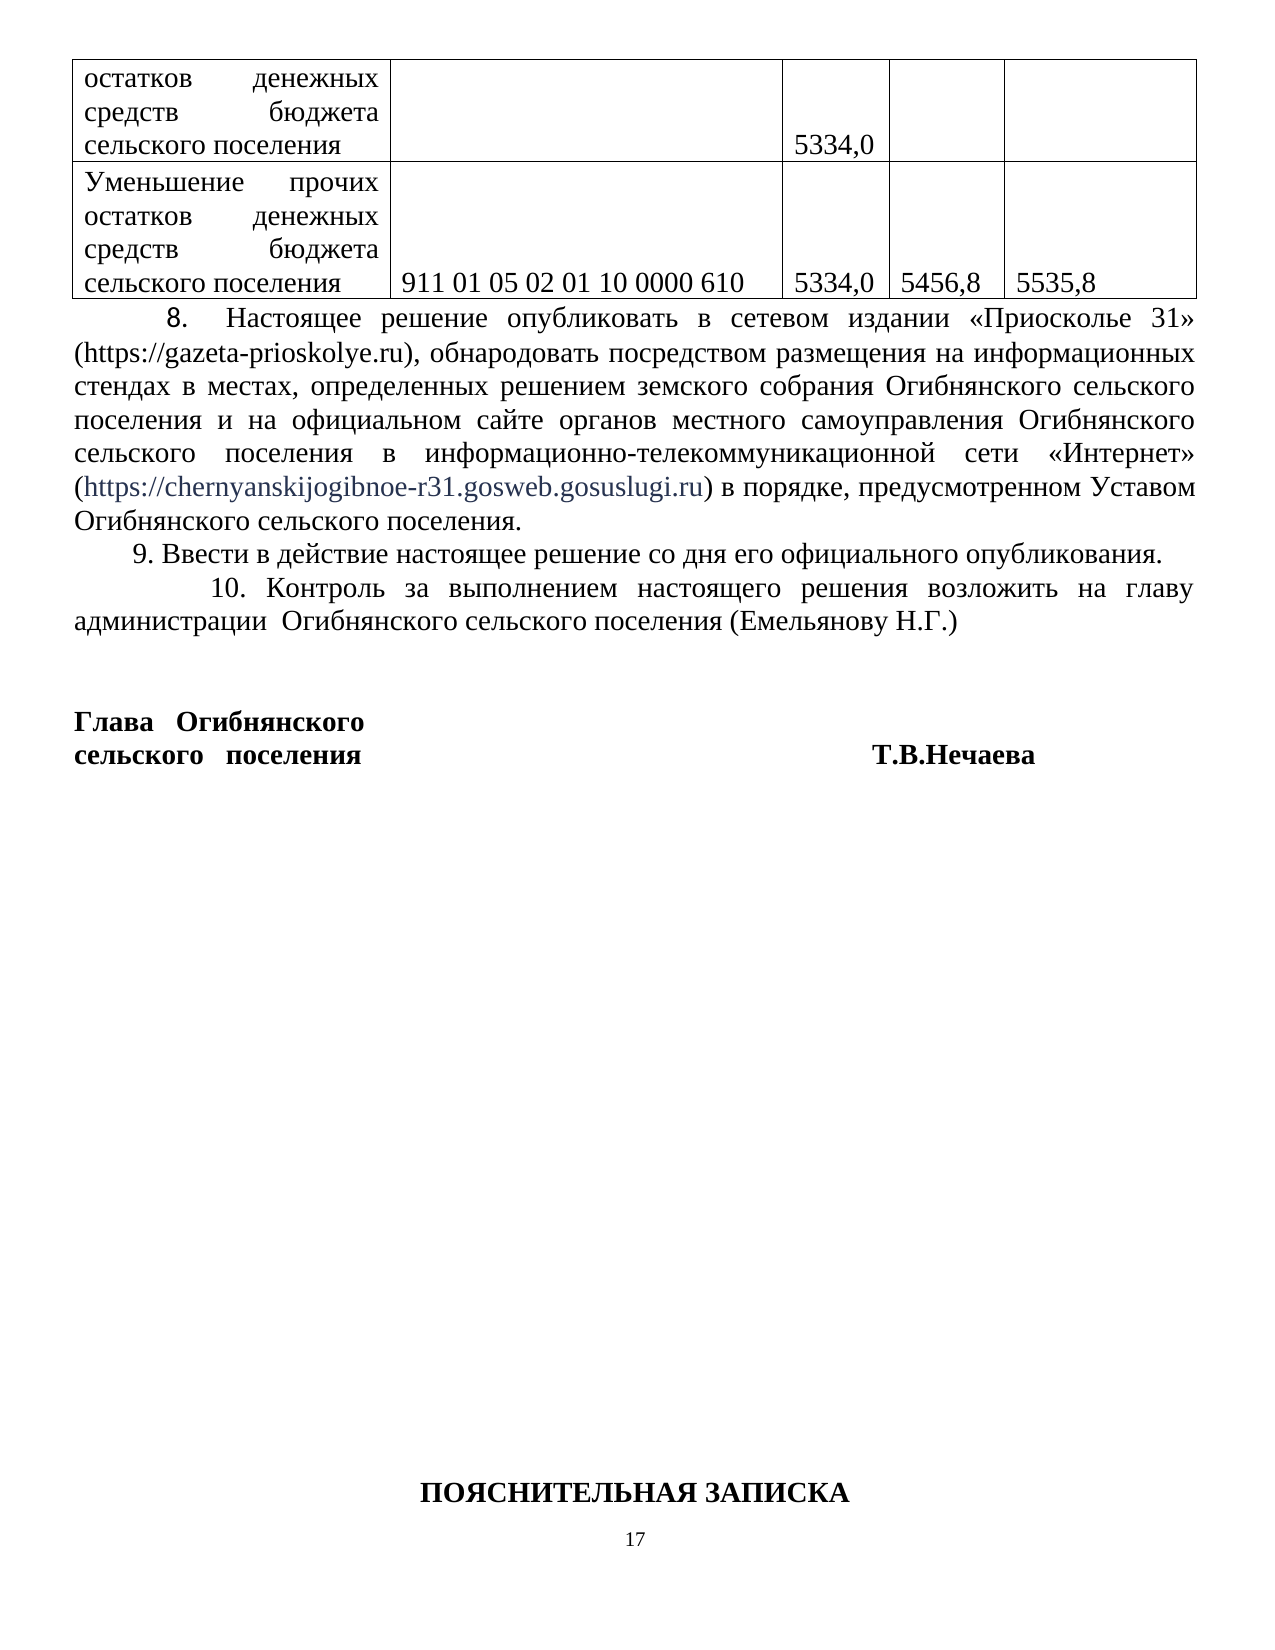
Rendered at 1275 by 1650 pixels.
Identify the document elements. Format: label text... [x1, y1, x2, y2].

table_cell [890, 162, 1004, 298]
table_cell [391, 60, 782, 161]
text Глава Огибнянского [74, 704, 1196, 737]
text сельского поселения Т.В.Нечаева [74, 737, 1196, 771]
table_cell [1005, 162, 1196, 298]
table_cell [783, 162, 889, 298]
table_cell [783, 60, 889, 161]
text ПОЯСНИТЕЛЬНАЯ ЗАПИСКА [74, 1475, 1196, 1509]
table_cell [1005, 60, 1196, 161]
text 10. Контроль за выполнением настоящего решения возложить на главу администрации Огибнянского сельского поселения (Емельянову Н.Г.) [74, 570, 1196, 637]
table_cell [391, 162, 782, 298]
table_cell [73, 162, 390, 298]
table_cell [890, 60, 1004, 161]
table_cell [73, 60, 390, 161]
text 9. Ввести в действие настоящее решение со дня его официального опубликования. [74, 536, 1196, 570]
text 8. Настоящее решение опубликовать в сетевом издании «Приосколье 31» (https://gazeta-prioskolye.ru), обнародовать посредством размещения на информационных стендах в местах, определенных решением земского собрания Огибнянского сельского поселения и на официальном сайте органов местного самоуправления Огибнянского сельского поселения в информационно-телекоммуникационной сети «Интернет» (https://chernyanskijogibnoe-r31.gosweb.gosuslugi.ru) в порядке, предусмотренном Уставом Огибнянского сельского поселения. [74, 299, 1196, 536]
